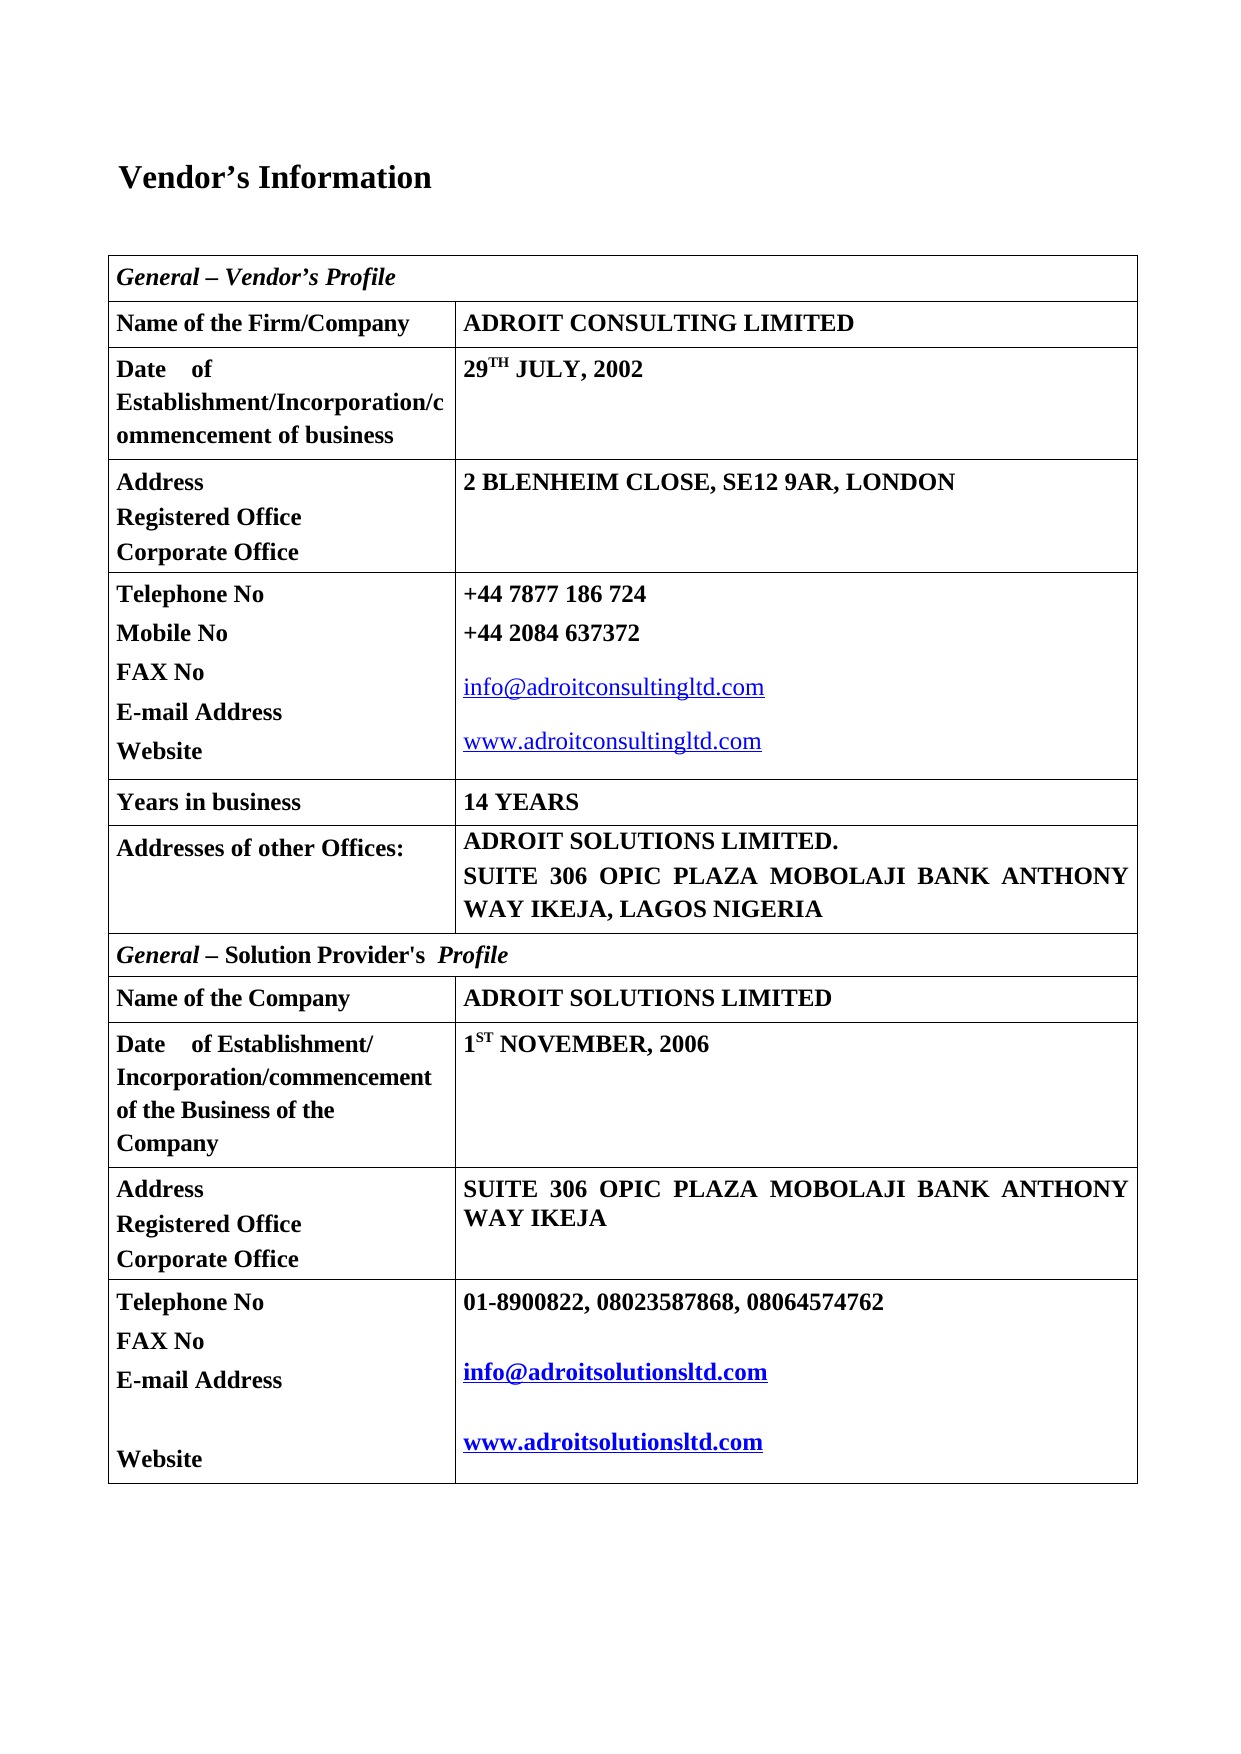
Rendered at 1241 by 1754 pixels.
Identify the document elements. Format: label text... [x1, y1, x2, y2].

table_cell ADROIT SOLUTIONS LIMITED [456, 977, 1137, 1022]
table_cell Name of the Company [109, 977, 455, 1022]
table_cell Date of Establishment/ Incorporation/commencement of the Business of the Company [109, 1023, 455, 1167]
table_cell Address Registered Office Corporate Office [109, 1168, 455, 1279]
table_cell ADROIT CONSULTING LIMITED [456, 302, 1137, 347]
table_cell Name of the Firm/Company [109, 302, 455, 347]
table_cell 29TH JULY, 2002 [456, 348, 1137, 459]
table_header General – Vendor’s Profile [109, 256, 1137, 301]
table_cell 2 BLENHEIM CLOSE, SE12 9AR, LONDON [456, 460, 1137, 572]
table_cell Telephone No Mobile No FAX No E-mail Address Website [109, 573, 455, 779]
table_cell Addresses of other Offices: [109, 826, 455, 933]
table_cell Date of Establishment/Incorporation/commencement of business [109, 348, 455, 459]
table_cell SUITE 306 OPIC PLAZA MOBOLAJI BANK ANTHONY WAY IKEJA [456, 1168, 1137, 1279]
table_cell 1ST NOVEMBER, 2006 [456, 1023, 1137, 1167]
table_cell Telephone No FAX No E-mail Address Website [109, 1280, 455, 1482]
table_cell General – Solution Provider's Profile [109, 934, 1137, 976]
table_cell +44 7877 186 724 +44 2084 637372 info@adroitconsultingltd.com www.adroitconsultingltd.com [456, 573, 1137, 779]
table_cell ADROIT SOLUTIONS LIMITED. SUITE 306 OPIC PLAZA MOBOLAJI BANK ANTHONY WAY IKEJA, LAGOS NIGERIA [456, 826, 1137, 933]
table_cell 01-8900822, 08023587868, 08064574762 info@adroitsolutionsltd.com www.adroitsolutionsltd.com [456, 1280, 1137, 1482]
text Vendor’s Information [118, 157, 1122, 195]
table_cell 14 YEARS [456, 780, 1137, 825]
table_cell Address Registered Office Corporate Office [109, 460, 455, 572]
table_cell Years in business [109, 780, 455, 825]
